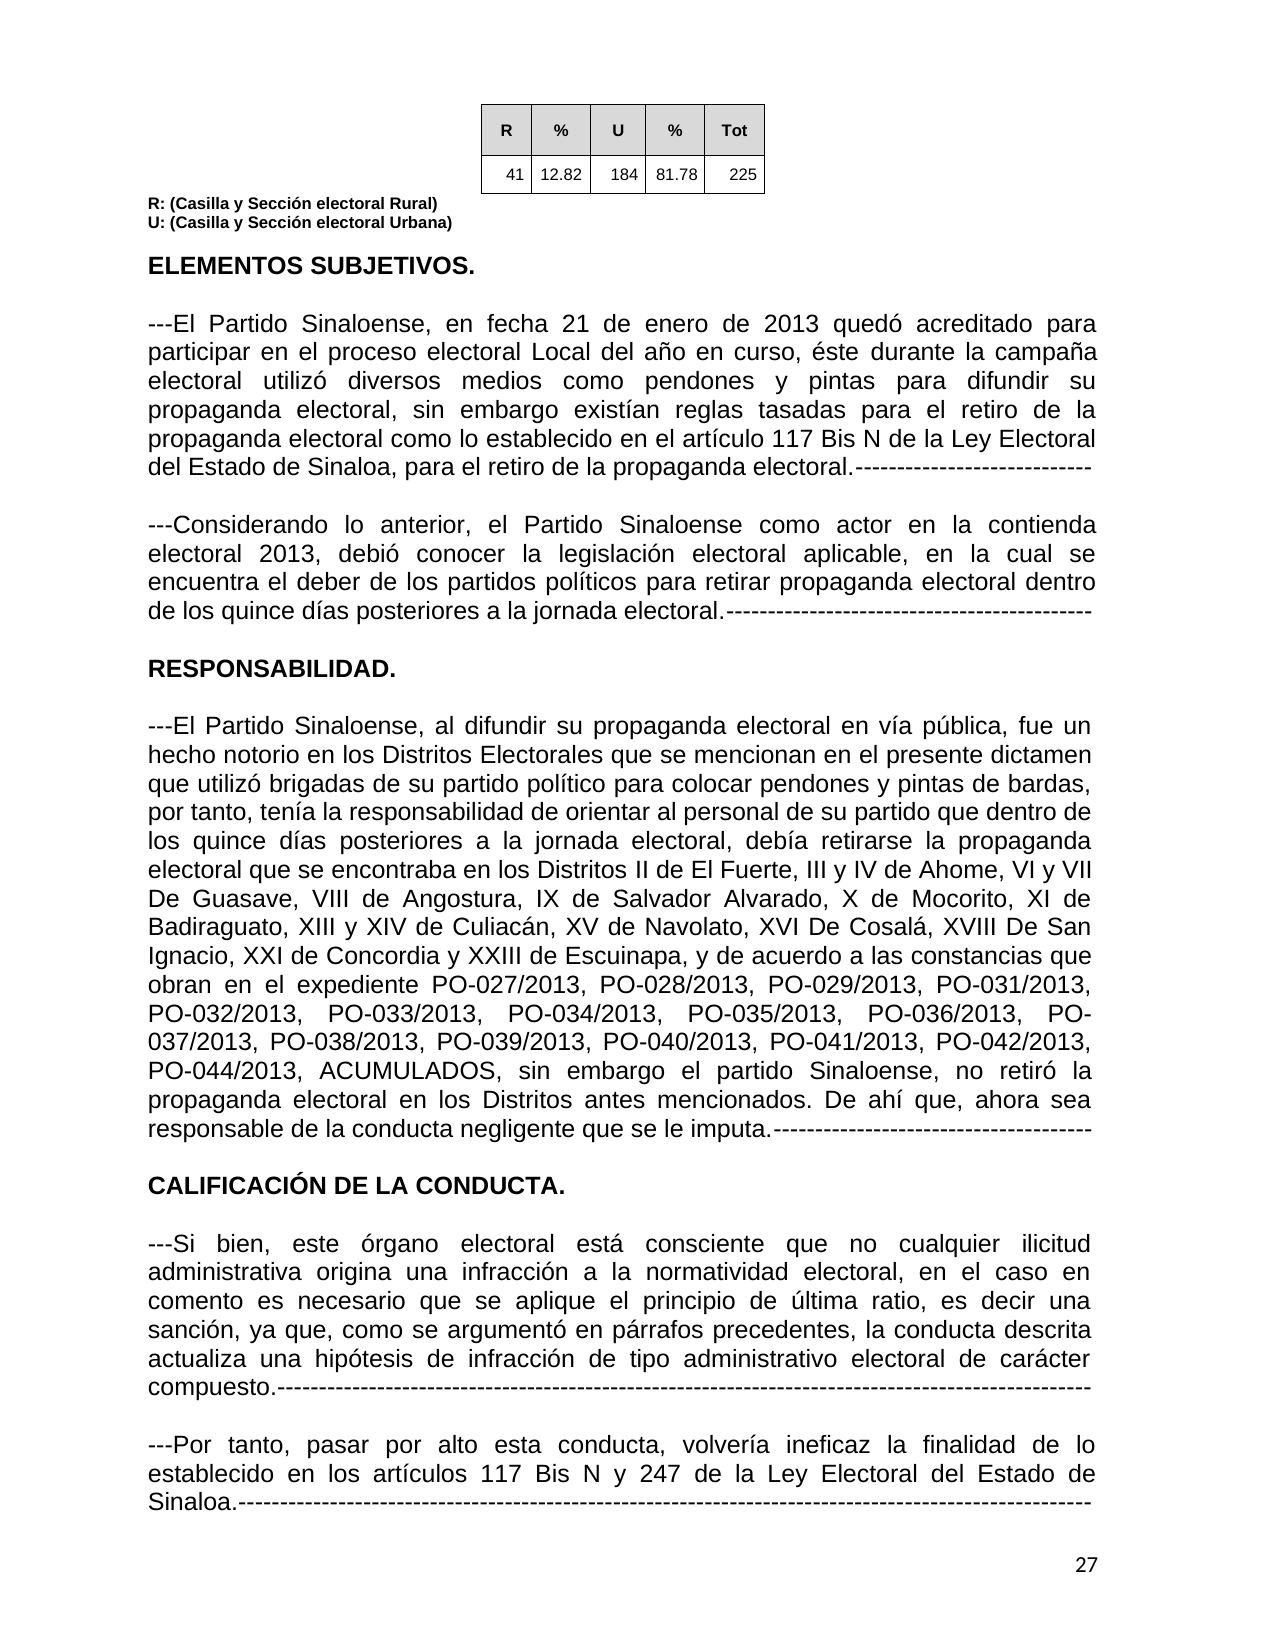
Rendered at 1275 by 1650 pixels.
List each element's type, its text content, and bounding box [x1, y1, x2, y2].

text RESPONSABILIDAD. [148, 653, 1098, 682]
text ---Considerando lo anterior, el Partido Sinaloense como actor en la contienda electoral 2013, debió conocer la legislación electoral aplicable, en la cual se encuentra el deber de los partidos políticos para retirar propaganda electoral dentro de los quince días posteriores a la jornada electoral. [148, 510, 1098, 625]
table_cell Tot [705, 105, 764, 155]
table_cell 12.82 [532, 156, 590, 192]
table_cell 41 [482, 156, 531, 192]
text ---Por tanto, pasar por alto esta conducta, volvería ineficaz la finalidad de lo establecido en los artículos 117 Bis N y 247 de la Ley Electoral del Estado de Sinaloa. [148, 1430, 1098, 1516]
text ELEMENTOS SUBJETIVOS. [148, 251, 1098, 280]
text ---El Partido Sinaloense, en fecha 21 de enero de 2013 quedó acreditado para participar en el proceso electoral Local del año en curso, éste durante la campaña electoral utilizó diversos medios como pendones y pintas para difundir su propaganda electoral, sin embargo existían reglas tasadas para el retiro de la propaganda electoral como lo establecido en el artículo 117 Bis N de la Ley Electoral del Estado de Sinaloa, para el retiro de la propaganda electoral. [148, 308, 1098, 481]
table_cell 184 [591, 156, 645, 192]
text R: (Casilla y Sección electoral Rural) [148, 193, 1098, 213]
table_cell 225 [705, 156, 764, 192]
text ---Si bien, este órgano electoral está consciente que no cualquier ilicitud administrativa origina una infracción a la normatividad electoral, en el caso en comento es necesario que se aplique el principio de última ratio, es decir una sanción, ya que, como se argumentó en párrafos precedentes, la conducta descrita actualiza una hipótesis de infracción de tipo administrativo electoral de carácter compuesto. [148, 1228, 1092, 1401]
table_cell % [646, 105, 704, 155]
table_cell R [482, 105, 531, 155]
table_cell U [591, 105, 645, 155]
table_cell 81.78 [646, 156, 704, 192]
text ---El Partido Sinaloense, al difundir su propaganda electoral en vía pública, fue un hecho notorio en los Distritos Electorales que se mencionan en el presente dictamen que utilizó brigadas de su partido político para colocar pendones y pintas de bardas, por tanto, tenía la responsabilidad de orientar al personal de su partido que dentro de los quince días posteriores a la jornada electoral, debía retirarse la propaganda electoral que se encontraba en los Distritos II de El Fuerte, III y IV de Ahome, VI y VII De Guasave, VIII de Angostura, IX de Salvador Alvarado, X de Mocorito, XI de Badiraguato, XIII y XIV de Culiacán, XV de Navolato, XVI De Cosalá, XVIII De San Ignacio, XXI de Concordia y XXIII de Escuinapa, y de acuerdo a las constancias que obran en el expediente PO-027/2013, PO-028/2013, PO-029/2013, PO-031/2013, PO-032/2013, PO-033/2013, PO-034/2013, PO-035/2013, PO-036/2013, PO-037/2013, PO-038/2013, PO-039/2013, PO-040/2013, PO-041/2013, PO-042/2013, PO-044/2013, ACUMULADOS, sin embargo el partido Sinaloense, no retiró la propaganda electoral en los Distritos antes mencionados. De ahí que, ahora sea responsable de la conducta negligente que se le imputa. [148, 711, 1093, 1142]
text U: (Casilla y Sección electoral Urbana) [148, 213, 1098, 232]
table_cell % [532, 105, 590, 155]
text CALIFICACIÓN DE LA CONDUCTA. [148, 1171, 1098, 1200]
